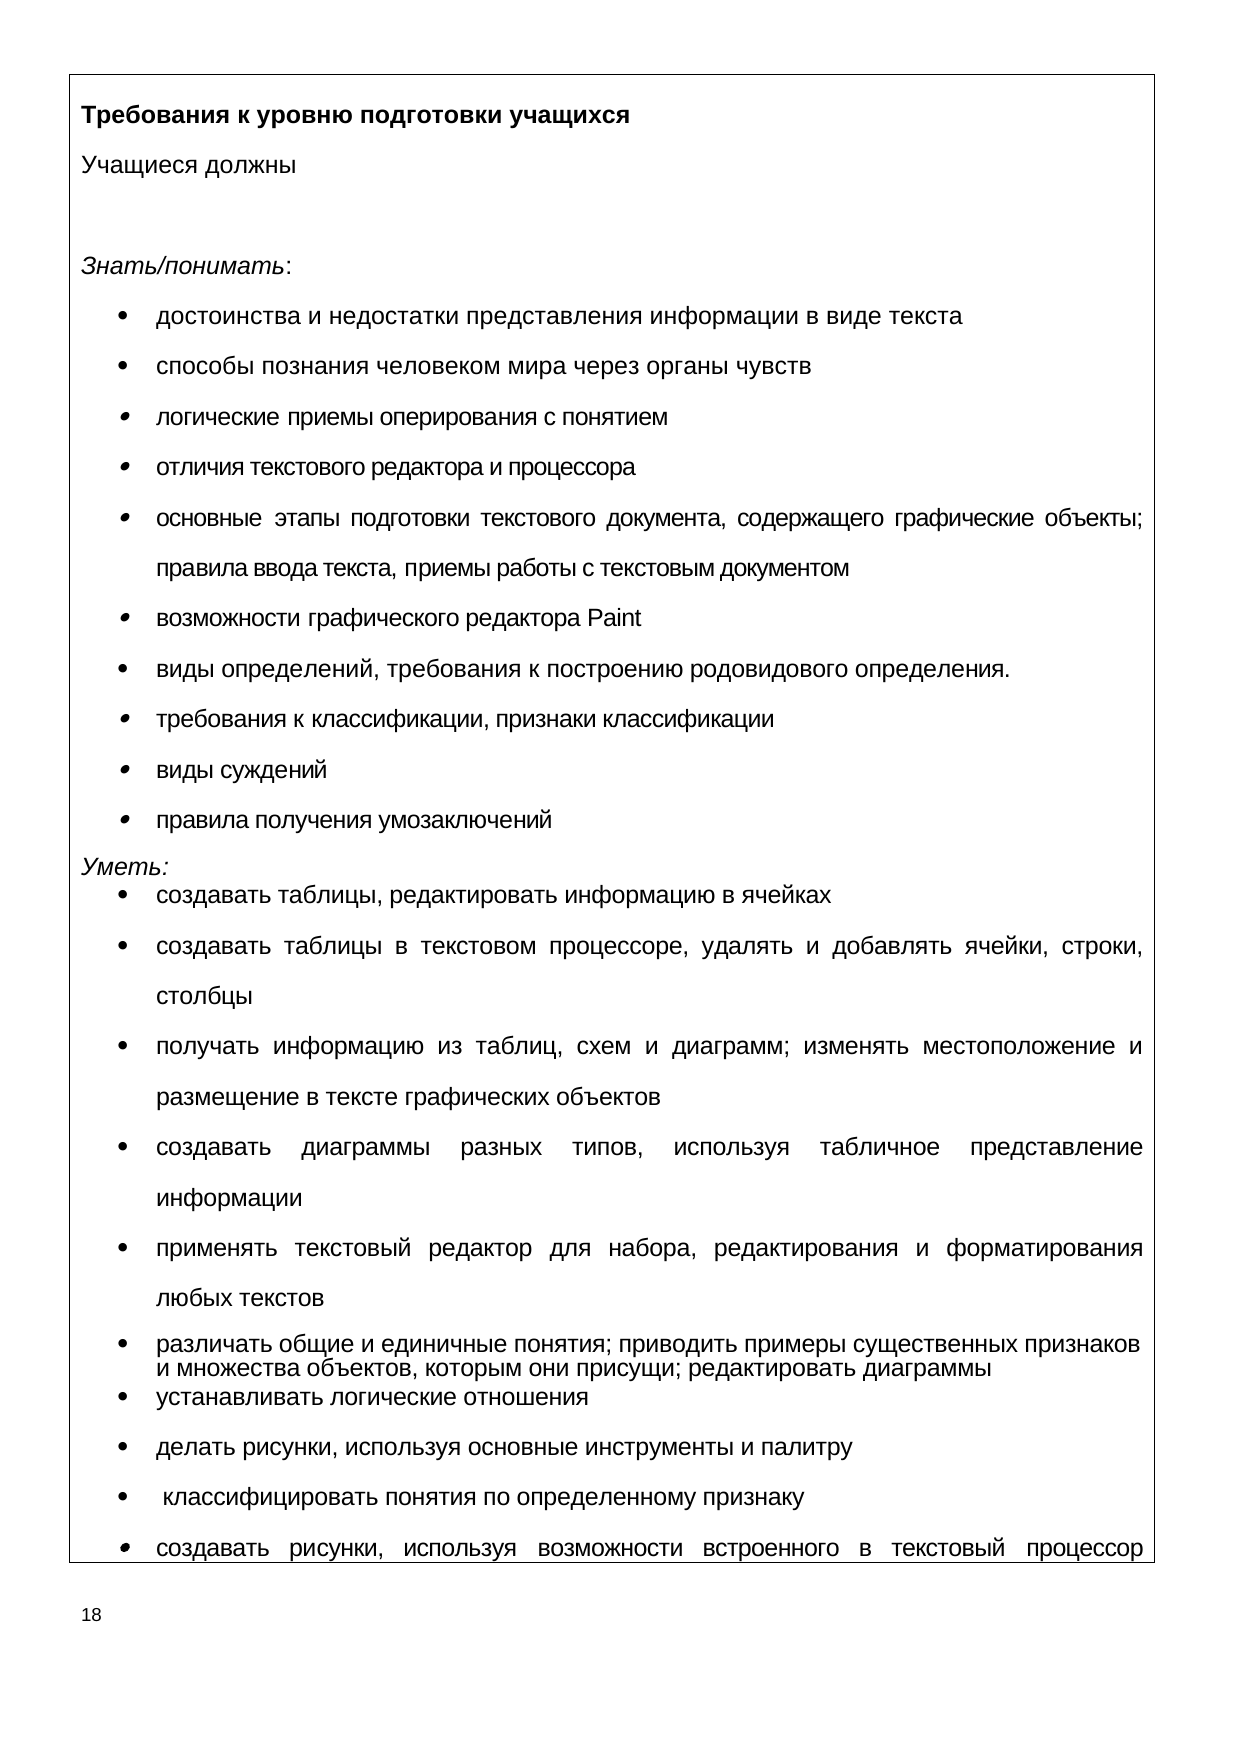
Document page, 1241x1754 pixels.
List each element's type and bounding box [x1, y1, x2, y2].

table_cell [70, 75, 1154, 1562]
